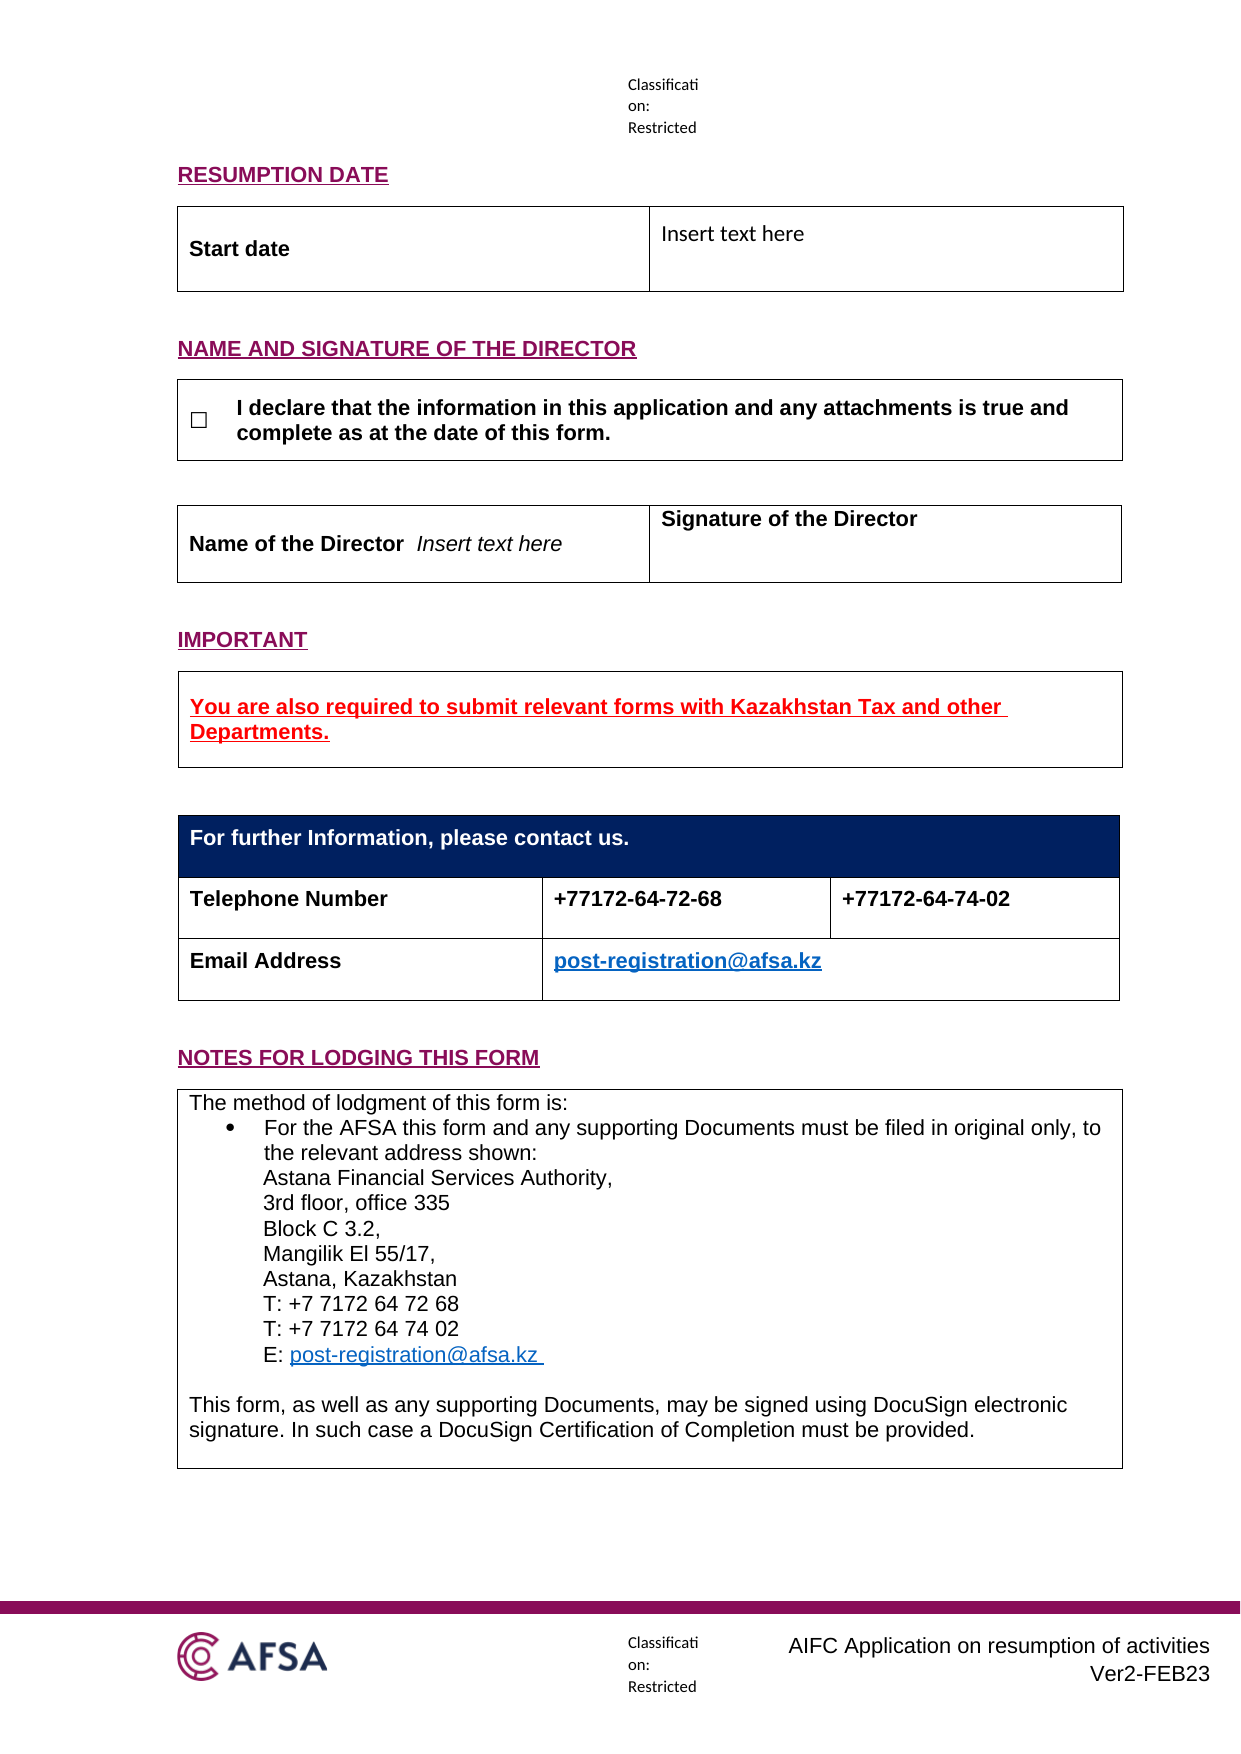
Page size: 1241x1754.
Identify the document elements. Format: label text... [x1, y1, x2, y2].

text RESUMPTION DATE [177, 162, 1152, 187]
table_header The method of lodgment of this form is: For the AFSA this form and any supporting Documents must be filed in original only, to the relevant address shown: Astana Financial Services Authority, 3rd floor, office 335 Block C 3.2, Mangilik El 55/17, Astana, Kazakhstan T: +7 7172 64 72 68 T: +7 7172 64 74 02 E: post-registration@afsa.kz This form, as well as any supporting Documents, may be signed using DocuSign electronic signature. In such case a DocuSign Certification of Completion must be provided. [178, 1090, 1122, 1468]
table_cell Telephone Number [179, 878, 542, 938]
table_cell +77172-64-74-02 [831, 878, 1119, 938]
table_header Start date [178, 207, 649, 291]
picture [177, 1632, 328, 1681]
table_cell Email Address [179, 939, 542, 1000]
table_cell post-registration@afsa.kz [543, 939, 1119, 1000]
table_cell +77172-64-72-68 [543, 878, 830, 938]
text NOTES FOR LODGING THIS FORM [177, 1044, 1152, 1070]
text NAME AND SIGNATURE OF THE DIRECTOR [177, 335, 1152, 361]
table_header Signature of the Director [650, 506, 1121, 582]
table_header You are also required to submit relevant forms with Kazakhstan Tax and other Departments. [179, 672, 1122, 767]
table_header Name of the Director [178, 506, 649, 582]
table_header I declare that the information in this application and any attachments is true and complete as at the date of this form. [225, 380, 1122, 460]
table_header For further Information, please contact us. [179, 816, 1119, 877]
text IMPORTANT [177, 627, 1152, 652]
table_header [178, 380, 225, 460]
